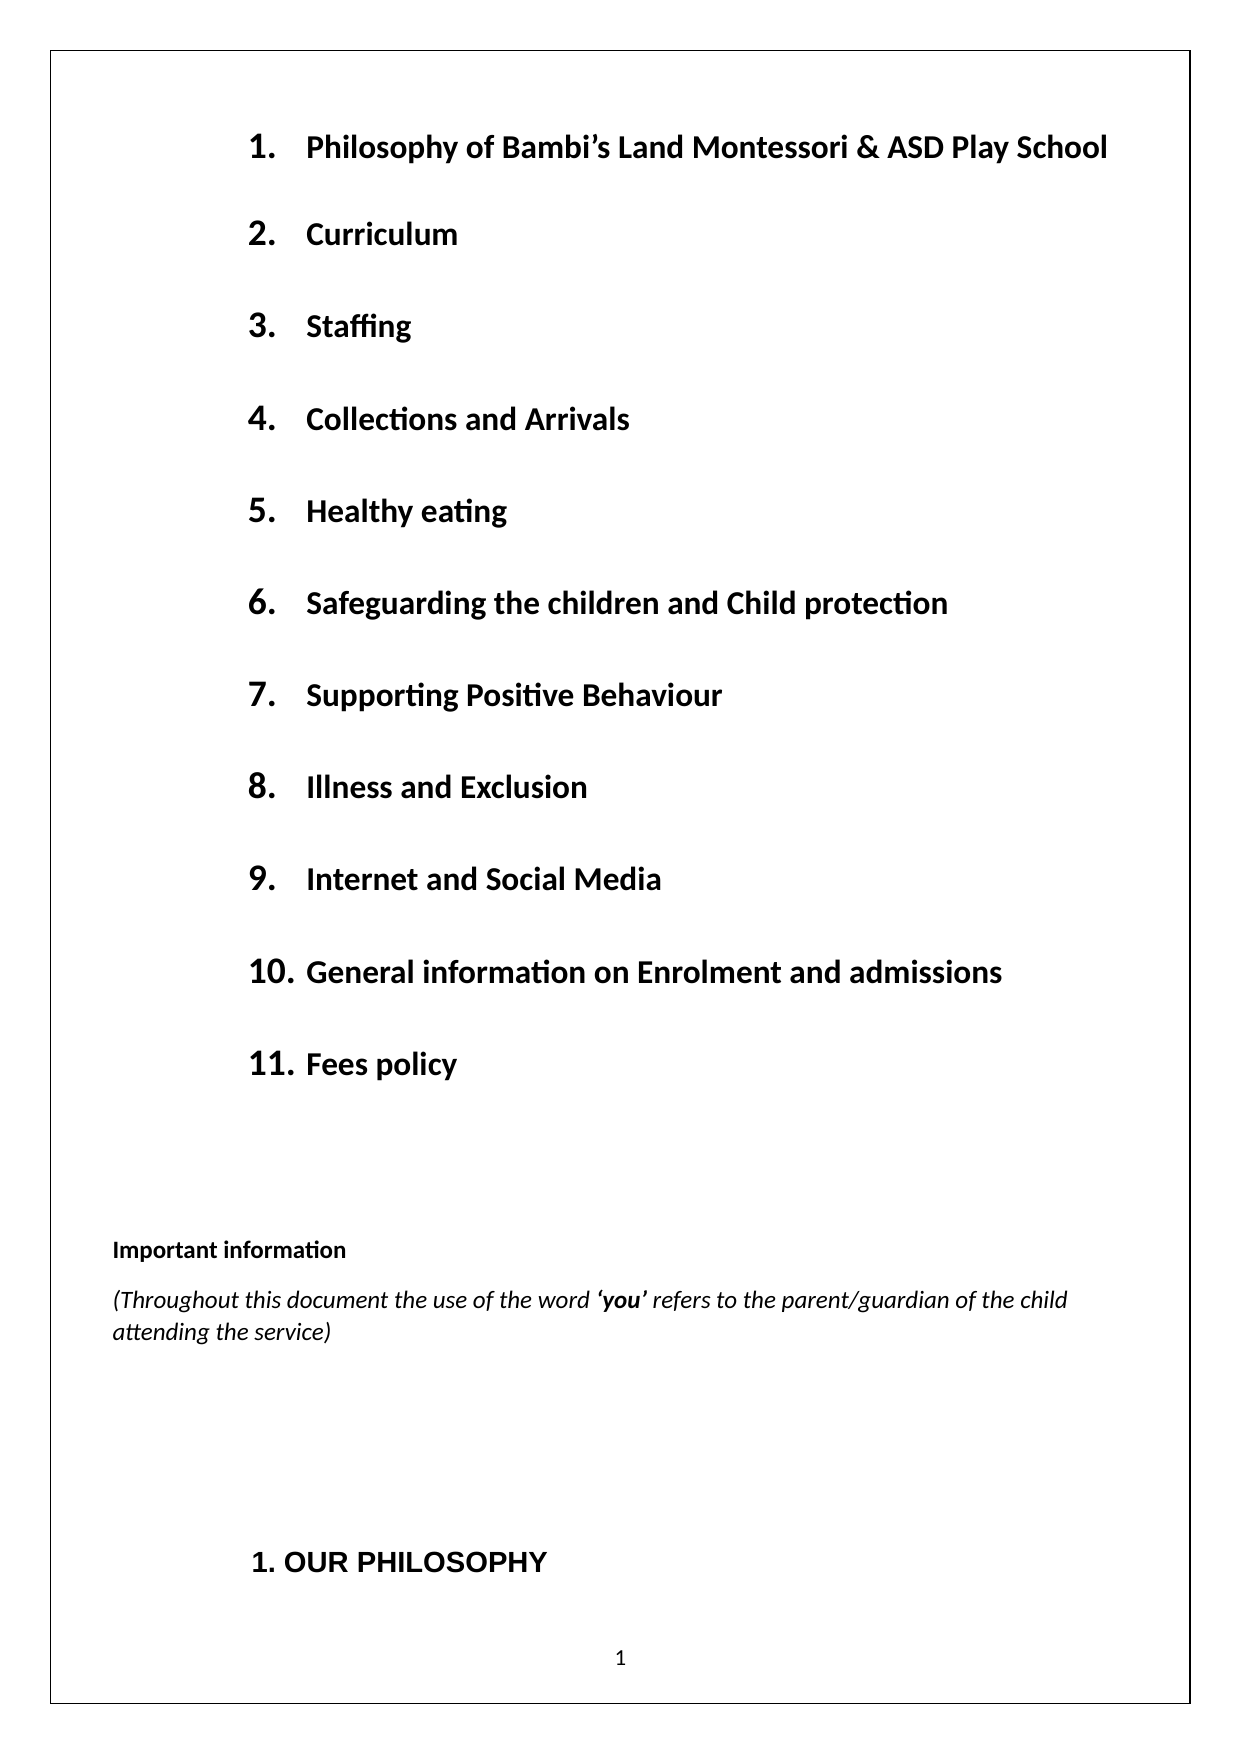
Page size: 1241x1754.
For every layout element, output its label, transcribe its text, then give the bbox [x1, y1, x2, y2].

list Curriculum [248, 209, 1128, 255]
list Staffing [248, 301, 1128, 347]
list Internet and Social Media [248, 854, 1128, 900]
list Fees policy [248, 1039, 1128, 1084]
text Important information [112, 1234, 1128, 1265]
list Illness and Exclusion [248, 762, 1128, 808]
list Supporting Positive Behaviour [248, 670, 1128, 716]
subtitle 1. OUR PHILOSOPHY [251, 1545, 1128, 1579]
list General information on Enrolment and admissions [248, 947, 1128, 992]
text (Throughout this document the use of the word ‘you’ refers to the parent/guardian of the child attending the service) [112, 1284, 1128, 1347]
list Philosophy of Bambi’s Land Montessori & ASD Play School [248, 122, 1128, 167]
list Collections and Arrivals [248, 393, 1128, 439]
list Safeguarding the children and Child protection [248, 578, 1128, 624]
list Healthy eating [248, 486, 1128, 531]
